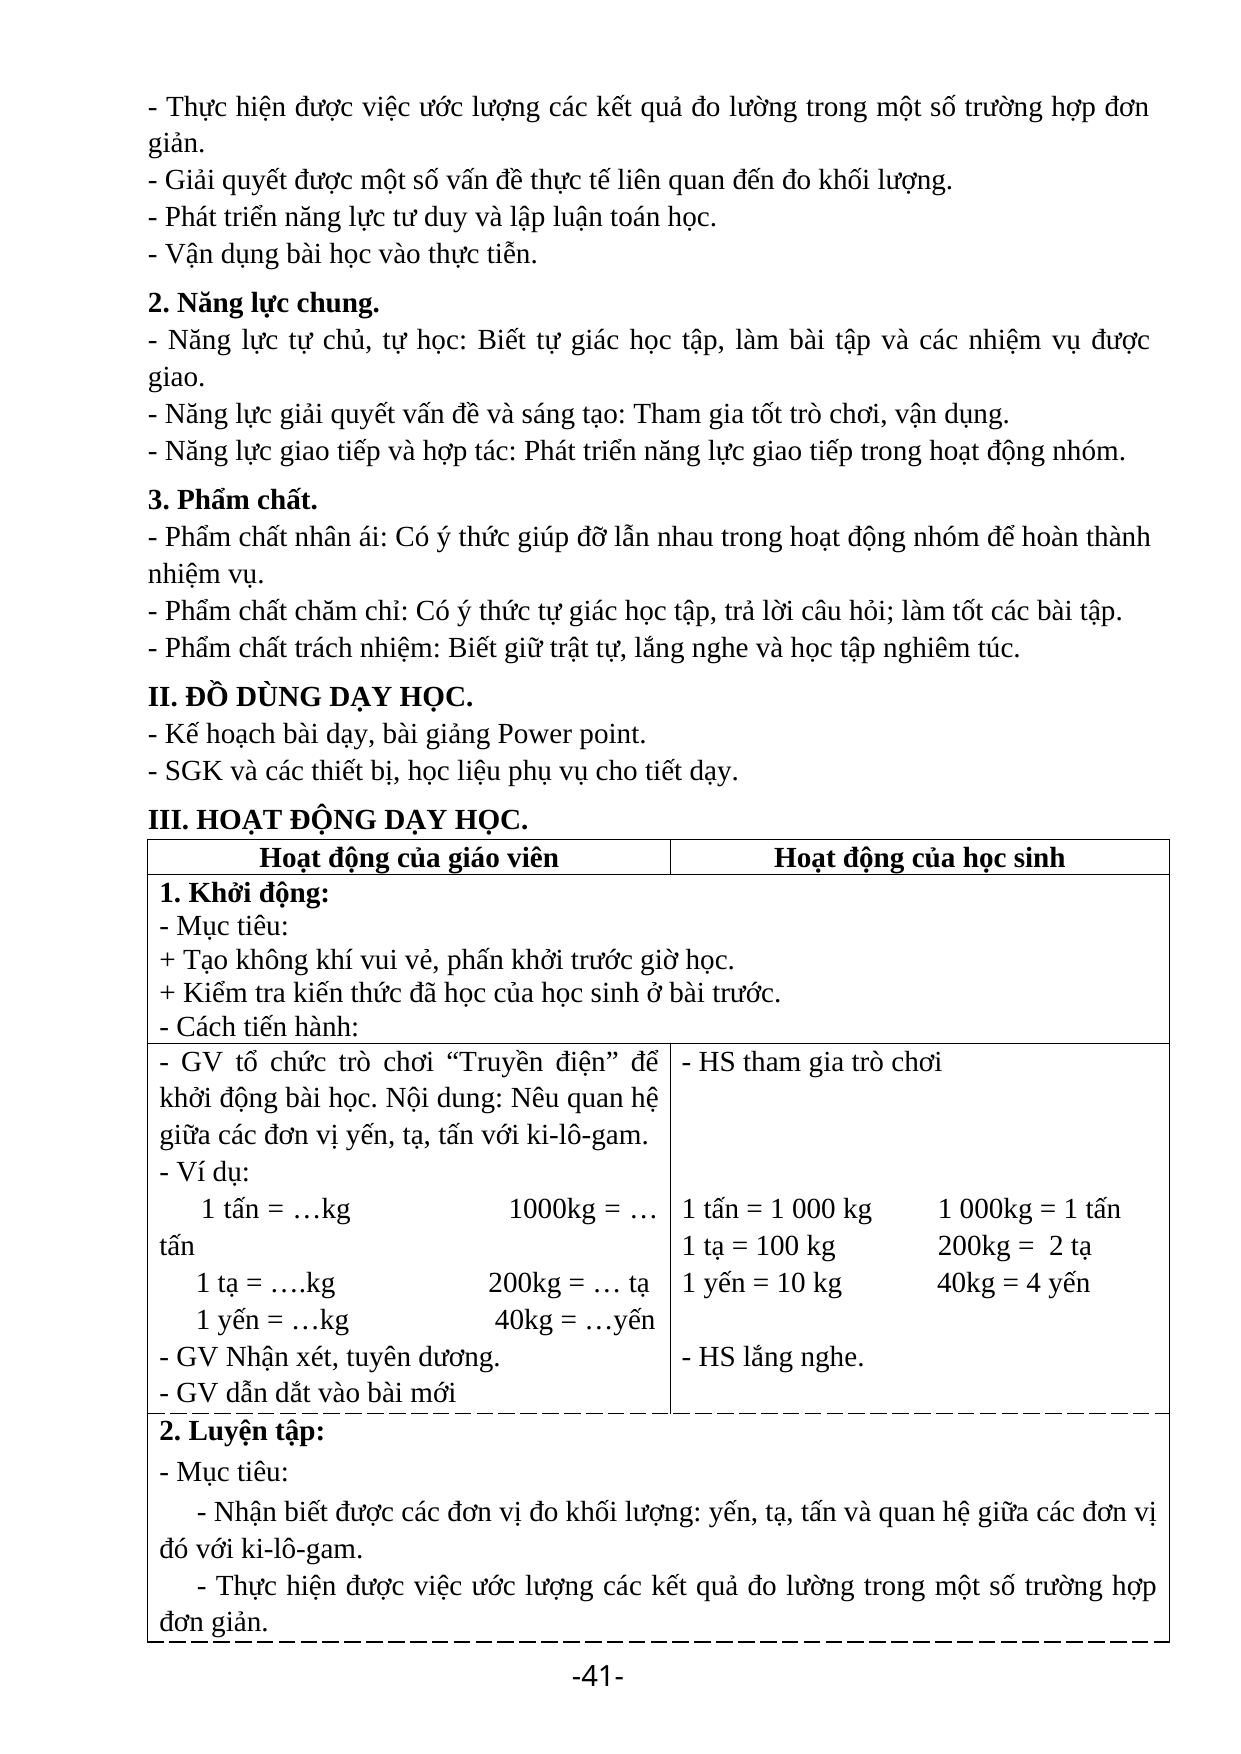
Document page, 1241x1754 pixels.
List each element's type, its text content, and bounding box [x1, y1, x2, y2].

text - Vận dụng bài học vào thực tiễn. [148, 236, 1152, 270]
text III. HOẠT ĐỘNG DẠY HỌC. [148, 802, 1152, 836]
table_cell - GV tổ chức trò chơi “Truyền điện” để khởi động bài học. Nội dung: Nêu quan hệ giữa các đơn vị yến, tạ, tấn với ki-lô-gam. - Ví dụ: 1 tấn = …kg 1000kg = …tấn 1 tạ = ….kg 200kg = … tạ 1 yến = …kg 40kg = …yến - GV Nhận xét, tuyên dương. - GV dẫn dắt vào bài mới [148, 1044, 670, 1412]
text - Năng lực giải quyết vấn đề và sáng tạo: Tham gia tốt trò chơi, vận dụng. [148, 396, 1152, 430]
text - Thực hiện được việc ước lượng các kết quả đo lường trong một số trường hợp đơn giản. [148, 89, 1152, 159]
text - Kế hoạch bài dạy, bài giảng Power point. [148, 716, 1152, 750]
text - Phẩm chất chăm chỉ: Có ý thức tự giác học tập, trả lời câu hỏi; làm tốt các bài tập. [148, 593, 1152, 627]
text - Phát triển năng lực tư duy và lập luận toán học. [148, 199, 1152, 233]
text 3. Phẩm chất. [148, 482, 1152, 516]
text - Năng lực giao tiếp và hợp tác: Phát triển năng lực giao tiếp trong hoạt động nhóm. [148, 433, 1152, 467]
table_header Hoạt động của giáo viên [148, 840, 670, 874]
text - Giải quyết được một số vấn đề thực tế liên quan đến đo khối lượng. [148, 162, 1152, 196]
text - Phẩm chất nhân ái: Có ý thức giúp đỡ lẫn nhau trong hoạt động nhóm để hoàn thành nhiệm vụ. [148, 519, 1152, 590]
text - SGK và các thiết bị, học liệu phụ vụ cho tiết dạy. [148, 753, 1152, 787]
text - Năng lực tự chủ, tự học: Biết tự giác học tập, làm bài tập và các nhiệm vụ được giao. [148, 322, 1152, 393]
text II. ĐỒ DÙNG DẠY HỌC. [148, 679, 1152, 713]
text - Phẩm chất trách nhiệm: Biết giữ trật tự, lắng nghe và học tập nghiêm túc. [148, 630, 1152, 663]
table_cell 1. Khởi động: - Mục tiêu: + Tạo không khí vui vẻ, phấn khởi trước giờ học. + Kiểm tra kiến thức đã học của học sinh ở bài trước. - Cách tiến hành: [148, 875, 1169, 1043]
table_cell - HS tham gia trò chơi 1 tấn = 1 000 kg 1 000kg = 1 tấn 1 tạ = 100 kg 200kg = 2 tạ 1 yến = 10 kg 40kg = 4 yến - HS lắng nghe. [671, 1044, 1169, 1412]
table_header Hoạt động của học sinh [671, 840, 1169, 874]
text 2. Năng lực chung. [148, 286, 1152, 319]
